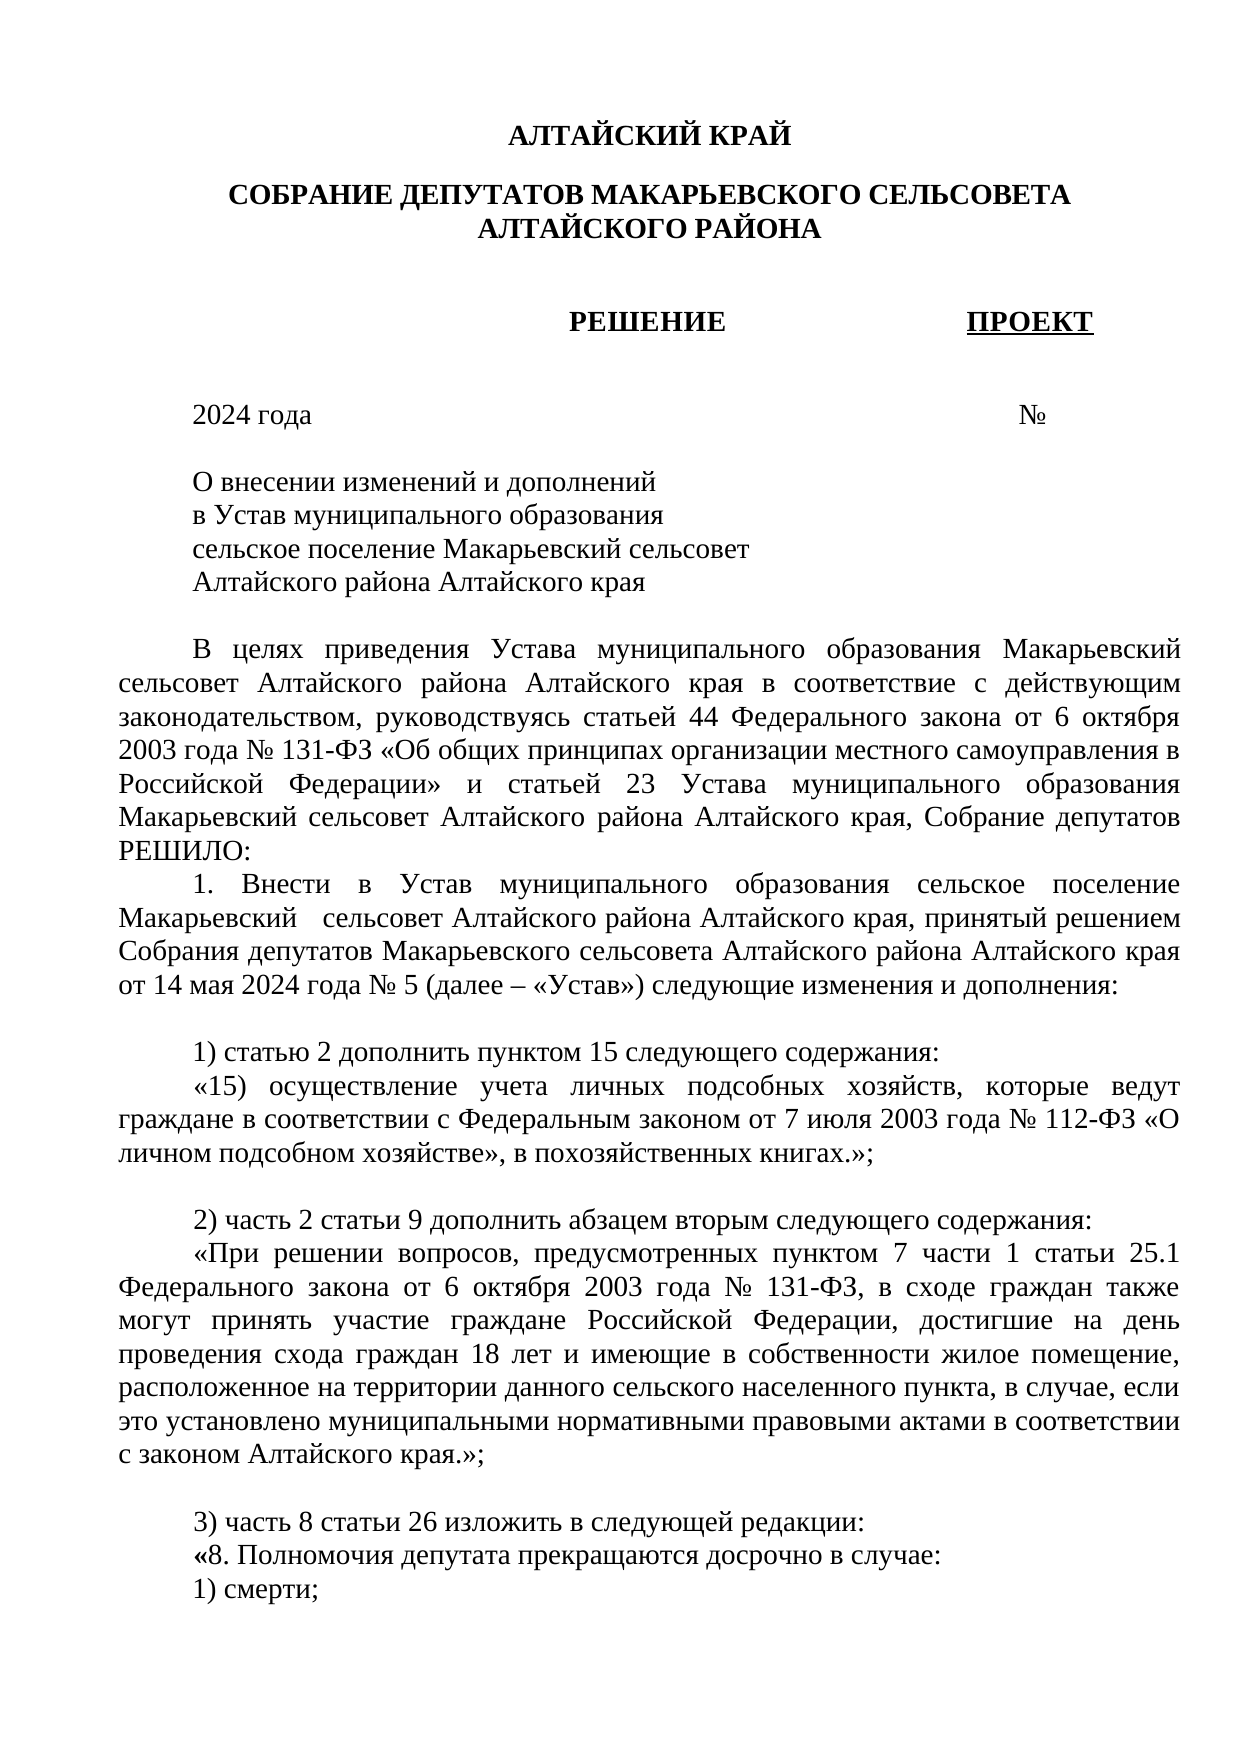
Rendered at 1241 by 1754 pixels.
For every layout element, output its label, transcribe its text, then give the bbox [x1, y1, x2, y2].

text 1) статью 2 дополнить пунктом 15 следующего содержания: [118, 1034, 1181, 1068]
text «15) осуществление учета личных подсобных хозяйств, которые ведут граждане в соответствии с Федеральным законом от 7 июля 2003 года № 112-ФЗ «О личном подсобном хозяйстве», в похозяйственных книгах.»; [118, 1068, 1181, 1168]
text 1) смерти; [118, 1571, 1181, 1604]
list 3) часть 8 статьи 26 изложить в следующей редакции: [118, 1504, 1181, 1537]
text АЛТАЙСКОГО РАЙОНА [118, 211, 1181, 244]
text АЛТАЙСКИЙ КРАЙ [118, 118, 1181, 152]
text 2024 года № [118, 397, 1181, 430]
text В целях приведения Устава муниципального образования Макарьевский сельсовет Алтайского района Алтайского края в соответствие с действующим законодательством, руководствуясь статьей 44 Федерального закона от 6 октября 2003 года № 131-ФЗ «Об общих принципах организации местного самоуправления в Российской Федерации» и статьей 23 Устава муниципального образования Макарьевский сельсовет Алтайского района Алтайского края, Собрание депутатов РЕШИЛО: [118, 632, 1181, 866]
text 1. Внести в Устав муниципального образования сельское поселение Макарьевский сельсовет Алтайского района Алтайского края, принятый решением Собрания депутатов Макарьевского сельсовета Алтайского района Алтайского края от 14 мая 2024 года № 5 (далее – «Устав») следующие изменения и дополнения: [118, 866, 1181, 1001]
text РЕШЕНИЕ ПРОЕКТ [118, 304, 1181, 337]
text СОБРАНИЕ ДЕПУТАТОВ МАКАРЬЕВСКОГО СЕЛЬСОВЕТА [118, 177, 1181, 211]
text Алтайского района Алтайского края [118, 564, 1181, 598]
list «При решении вопросов, предусмотренных пунктом 7 части 1 статьи 25.1 Федерального закона от 6 октября 2003 года № 131-ФЗ, в сходе граждан также могут принять участие граждане Российской Федерации, достигшие на день проведения схода граждан 18 лет и имеющие в собственности жилое помещение, расположенное на территории данного сельского населенного пункта, в случае, если это установлено муниципальными нормативными правовыми актами в соответствии с законом Алтайского края.»; [118, 1235, 1181, 1470]
text «8. Полномочия депутата прекращаются досрочно в случае: [118, 1537, 1181, 1571]
text в Устав муниципального образования [118, 497, 1181, 531]
list 2) часть 2 статьи 9 дополнить абзацем вторым следующего содержания: [193, 1202, 1181, 1235]
text О внесении изменений и дополнений [118, 464, 1181, 497]
text сельское поселение Макарьевский сельсовет [118, 531, 1181, 564]
